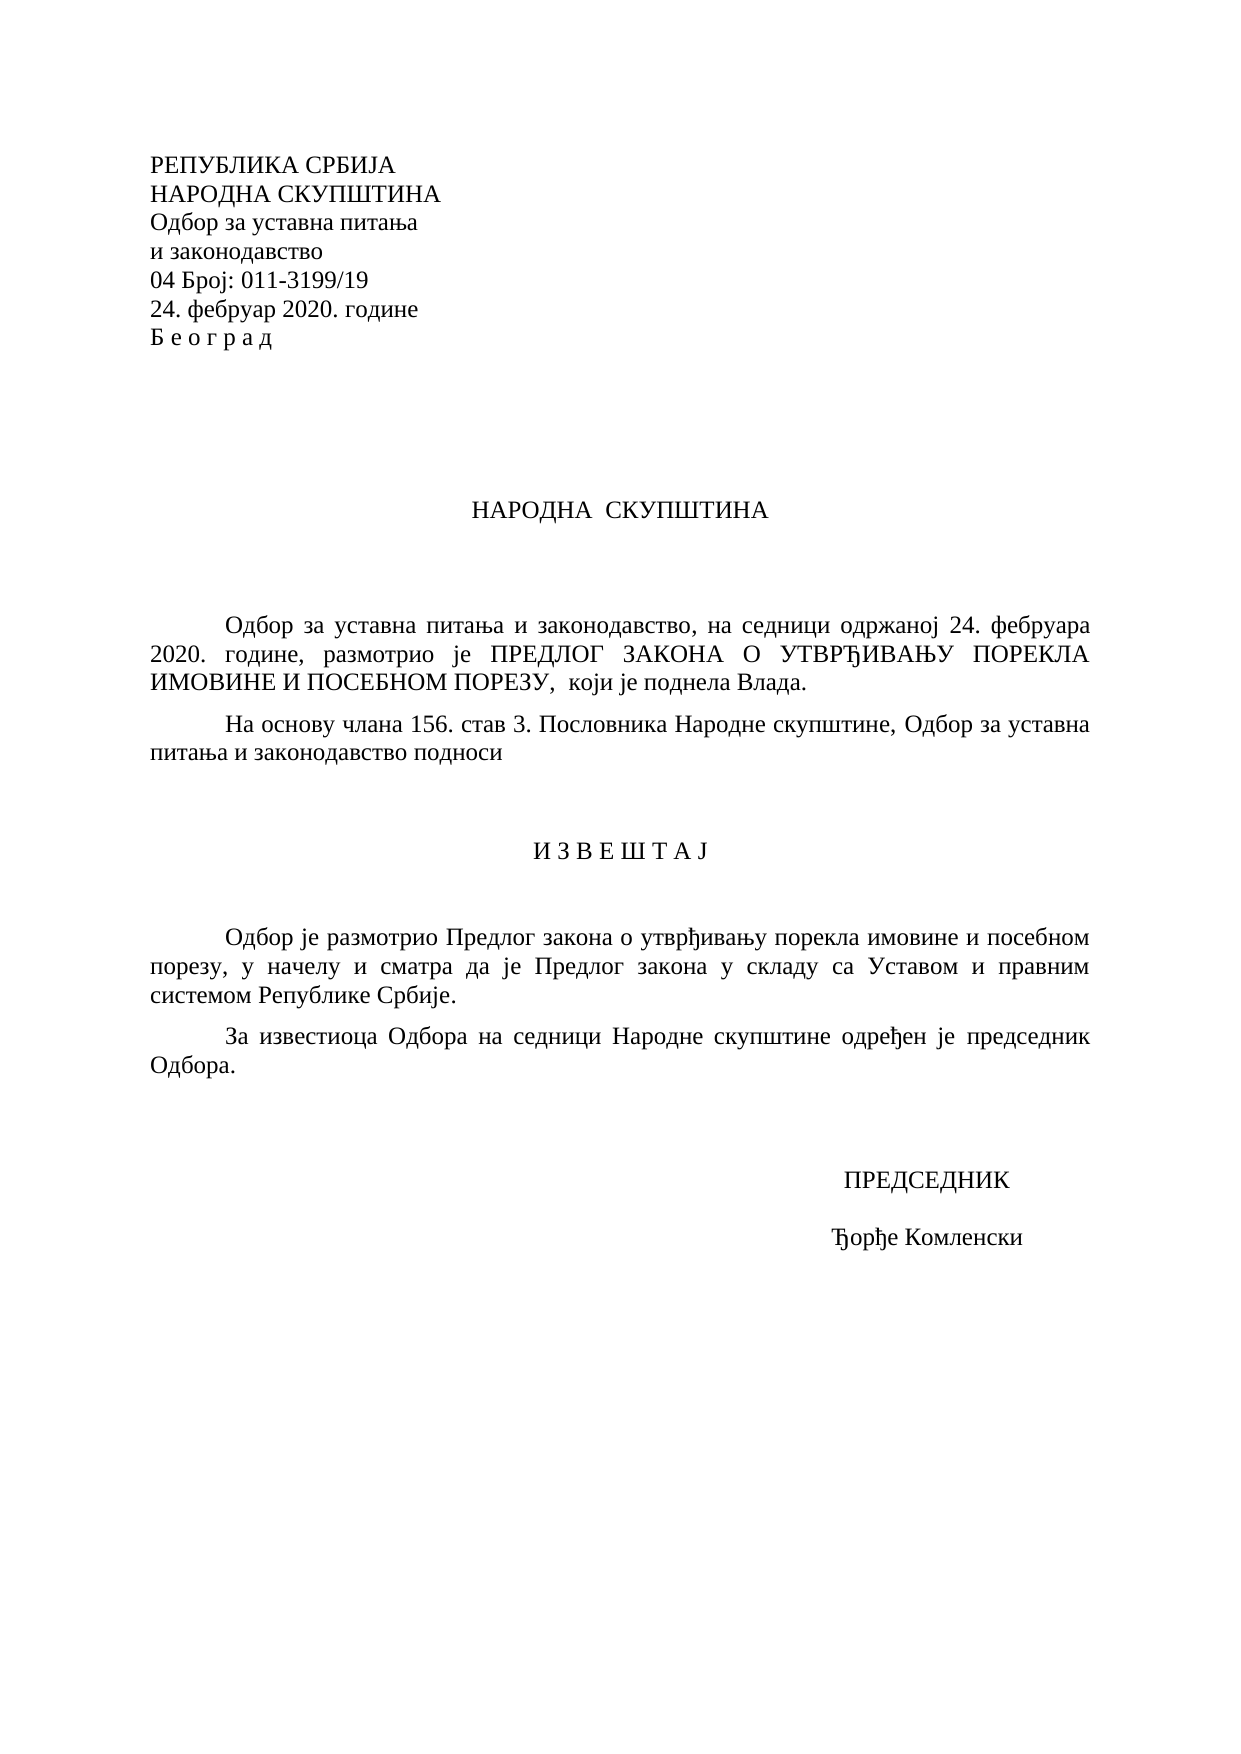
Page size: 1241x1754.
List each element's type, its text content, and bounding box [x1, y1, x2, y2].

text НАРОДНА СКУПШТИНА [150, 179, 1090, 207]
text Одбор за уставна питања [150, 207, 1090, 236]
text Одбор за уставна питања и законодавство, на седници одржаној 24. фебруара 2020. године, размотрио је ПРЕДЛОГ ЗАКОНА О УТВРЂИВАЊУ ПОРЕКЛА ИМОВИНЕ И ПОСЕБНОМ ПОРЕЗУ, који је поднела Влада. [150, 610, 1090, 696]
text Ђорђе Комленски [150, 1222, 1090, 1251]
text 04 Број: 011-3199/19 [150, 265, 1090, 294]
text НАРОДНА СКУПШТИНА [150, 495, 1090, 524]
text 24. фебруар 2020. године [150, 294, 1090, 322]
text На основу члана 156. став 3. Пословника Народне скупштине, Одбор за уставна питања и законодавство подноси [150, 709, 1090, 766]
text Одбор је размотрио Предлог закона о утврђивању порекла имовине и посебном порезу, у начелу и сматра да је Предлог закона у складу са Уставом и правним системом Републике Србије. [150, 922, 1090, 1009]
text За известиоца Одбора на седници Народне скупштине одређен је председник Одбора. [150, 1021, 1090, 1079]
text Б е о г р а д [150, 322, 1090, 351]
text и законодавство [150, 236, 1090, 265]
text И З В Е Ш Т А Ј [150, 836, 1090, 865]
text ПРЕДСЕДНИК [150, 1165, 1090, 1194]
text РЕПУБЛИКА СРБИЈА [150, 150, 1090, 179]
